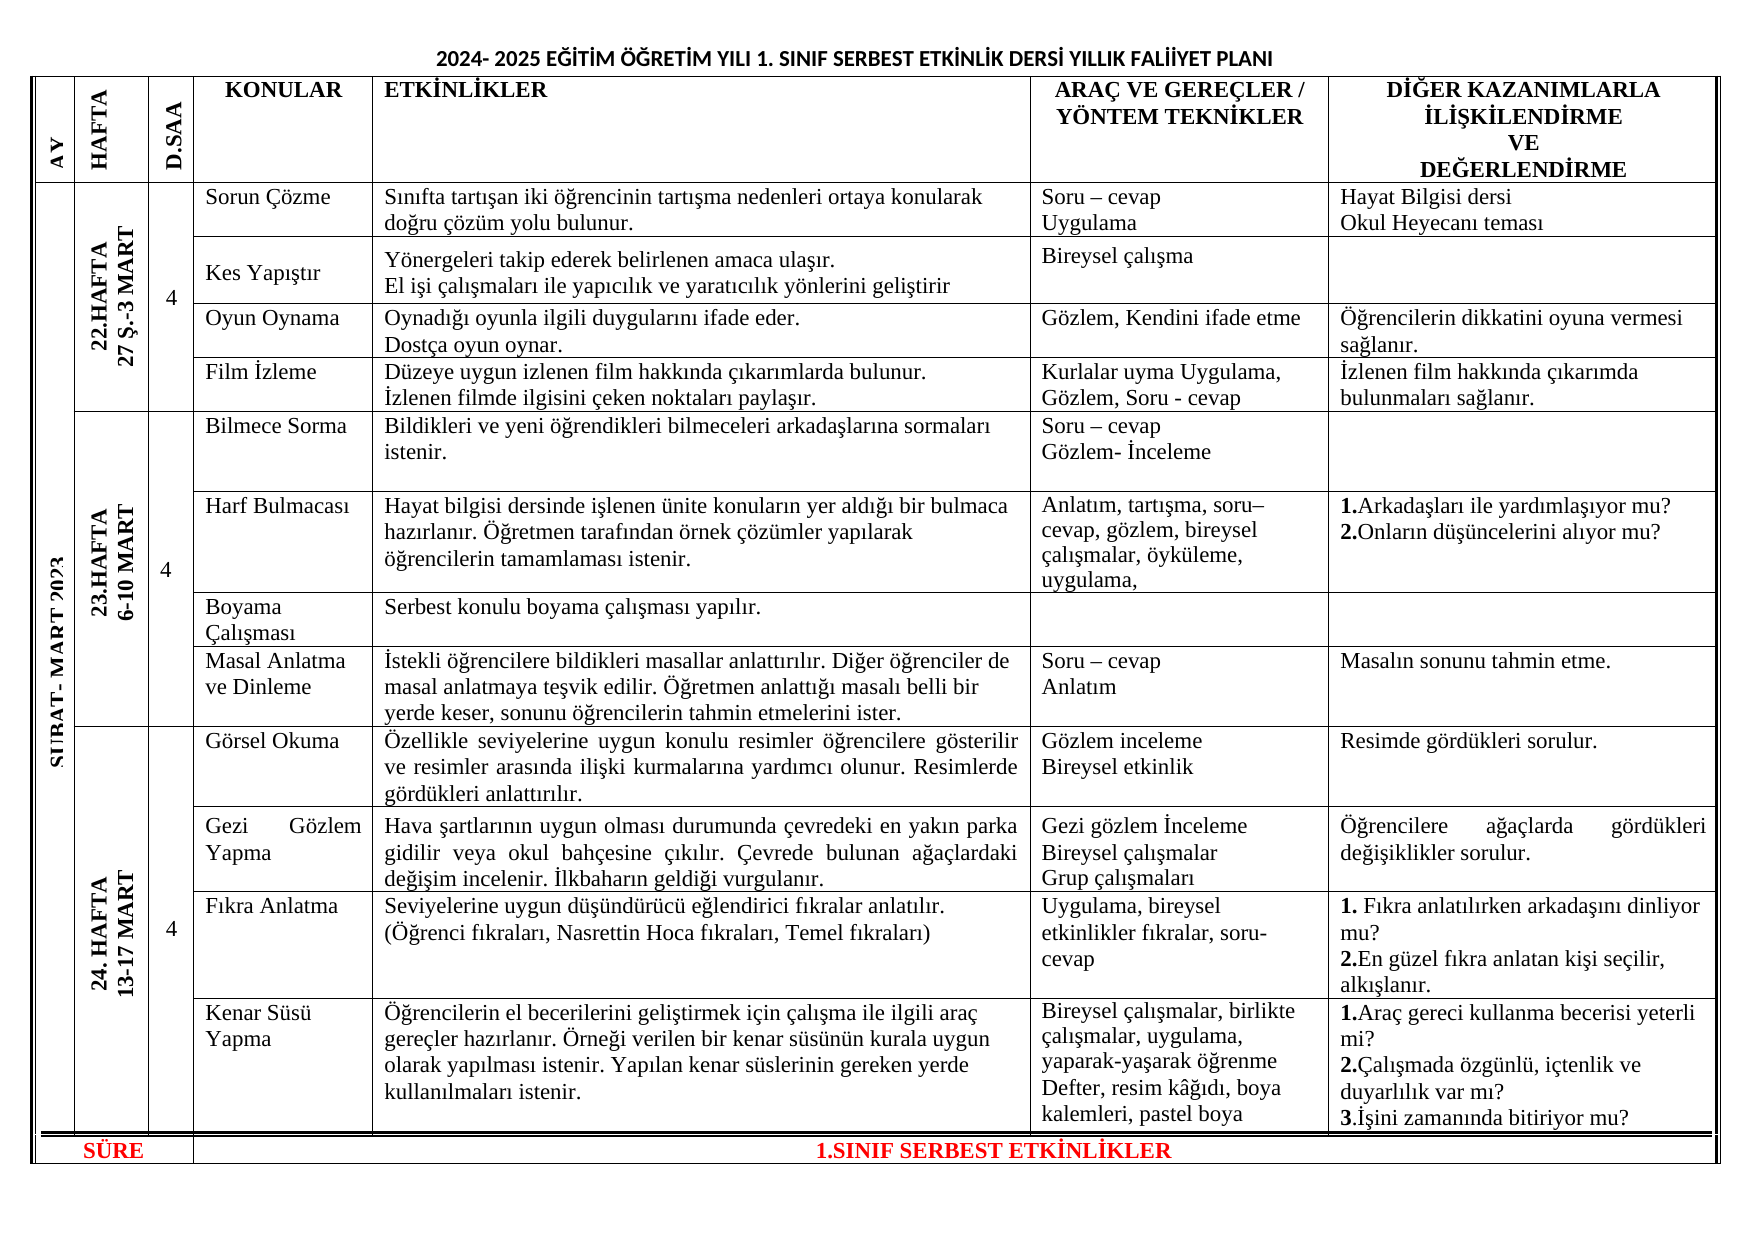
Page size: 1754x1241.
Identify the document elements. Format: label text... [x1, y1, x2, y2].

table_cell Düzeye uygun izlenen film hakkında çıkarımlarda bulunur. İzlenen filmde ilgisini çeken noktaları paylaşır. [373, 358, 1030, 411]
table_cell Kes Yapıştır [194, 237, 372, 303]
table_cell D.SAATİ [149, 77, 193, 182]
table_cell Bilmece Sorma [194, 412, 372, 491]
table_cell Film İzleme [194, 358, 372, 411]
table_cell 1.Araç gereci kullanma becerisi yeterli mi? 2.Çalışmada özgünlü, içtenlik ve duyarlılık var mı? 3.İşini zamanında bitiriyor mu? [1329, 999, 1715, 1131]
table_cell Soru – cevap Uygulama [1031, 183, 1328, 236]
table_cell Sınıfta tartışan iki öğrencinin tartışma nedenleri ortaya konularak doğru çözüm yolu bulunur. [373, 183, 1030, 236]
table_cell 1.Arkadaşları ile yardımlaşıyor mu? 2.Onların düşüncelerini alıyor mu? [1329, 492, 1715, 592]
table_cell 4 [149, 412, 193, 726]
table_cell [1329, 593, 1715, 646]
table_cell Bireysel çalışmalar, birlikte çalışmalar, uygulama, yaparak-yaşarak öğrenme Defter, resim kâğıdı, boya kalemleri, pastel boya [1031, 999, 1328, 1131]
table_cell 24. HAFTA 13-17 MART [75, 727, 148, 1131]
table_cell SÜRE [33, 1131, 193, 1163]
table_cell [1031, 593, 1328, 646]
table_cell Gözlem, Kendini ifade etme [1031, 304, 1328, 357]
table_cell Kenar Süsü Yapma [194, 999, 372, 1131]
table_cell Bireysel çalışma [1031, 237, 1328, 303]
table_cell Oynadığı oyunla ilgili duygularını ifade eder. Dostça oyun oynar. [373, 304, 1030, 357]
table_cell Hayat Bilgisi dersi Okul Heyecanı teması [1329, 183, 1715, 236]
table_cell Gezi Gözlem Yapma [194, 807, 372, 891]
table_cell ARAÇ VE GEREÇLER / YÖNTEM TEKNİKLER [1031, 77, 1328, 182]
table_cell DİĞER KAZANIMLARLA İLİŞKİLENDİRME VE DEĞERLENDİRME [1329, 77, 1715, 182]
table_cell ETKİNLİKLER [373, 77, 1030, 182]
table_cell KONULAR [194, 77, 372, 182]
table_cell AY [36, 77, 74, 182]
table_cell ŞUBAT- MART 2023 [36, 183, 74, 1131]
table_cell Masalın sonunu tahmin etme. [1329, 647, 1715, 726]
table_cell HAFTA [75, 77, 148, 182]
table_cell Bildikleri ve yeni öğrendikleri bilmeceleri arkadaşlarına sormaları istenir. [373, 412, 1030, 491]
table_cell Gezi gözlem İnceleme Bireysel çalışmalar Grup çalışmaları [1031, 807, 1328, 891]
table_cell 22.HAFTA 27 Ş.-3 MART [75, 183, 148, 411]
table_cell Soru – cevap Anlatım [1031, 647, 1328, 726]
table_cell Masal Anlatma ve Dinleme [194, 647, 372, 726]
table_cell Öğrencilerin dikkatini oyuna vermesi sağlanır. [1329, 304, 1715, 357]
table_cell İzlenen film hakkında çıkarımda bulunmaları sağlanır. [1329, 358, 1715, 411]
table_cell Sorun Çözme [194, 183, 372, 236]
table_cell Soru – cevap Gözlem- İnceleme [1031, 412, 1328, 491]
table_cell Serbest konulu boyama çalışması yapılır. [373, 593, 1030, 646]
table_cell [1329, 412, 1715, 491]
table_cell Fıkra Anlatma [194, 892, 372, 998]
table_cell 23.HAFTA 6-10 MART [75, 412, 148, 726]
table_cell 4 [149, 183, 193, 411]
table_cell Hayat bilgisi dersinde işlenen ünite konuların yer aldığı bir bulmaca hazırlanır. Öğretmen tarafından örnek çözümler yapılarak öğrencilerin tamamlaması istenir. [373, 492, 1030, 592]
table_cell Görsel Okuma [194, 727, 372, 806]
table_cell 1. Fıkra anlatılırken arkadaşını dinliyor mu? 2.En güzel fıkra anlatan kişi seçilir, alkışlanır. [1329, 892, 1715, 998]
table_cell Yönergeleri takip ederek belirlenen amaca ulaşır. El işi çalışmaları ile yapıcılık ve yaratıcılık yönlerini geliştirir [373, 237, 1030, 303]
table_cell Öğrencilere ağaçlarda gördükleri değişiklikler sorulur. [1329, 807, 1715, 891]
table_cell Özellikle seviyelerine uygun konulu resimler öğrencilere gösterilir ve resimler arasında ilişki kurmalarına yardımcı olunur. Resimlerde gördükleri anlattırılır. [373, 727, 1030, 806]
table_cell Resimde gördükleri sorulur. [1329, 727, 1715, 806]
table_cell Öğrencilerin el becerilerini geliştirmek için çalışma ile ilgili araç gereçler hazırlanır. Örneği verilen bir kenar süsünün kurala uygun olarak yapılması istenir. Yapılan kenar süslerinin gereken yerde kullanılmaları istenir. [373, 999, 1030, 1131]
table_cell 1.SINIF SERBEST ETKİNLİKLER [194, 1131, 1718, 1163]
table_cell Uygulama, bireysel etkinlikler fıkralar, soru-cevap [1031, 892, 1328, 998]
table_cell 4 [149, 727, 193, 1131]
table_cell Gözlem inceleme Bireysel etkinlik [1031, 727, 1328, 806]
table_cell Kurlalar uyma Uygulama, Gözlem, Soru - cevap [1031, 358, 1328, 411]
table_cell Boyama Çalışması [194, 593, 372, 646]
table_cell Oyun Oynama [194, 304, 372, 357]
table_cell Seviyelerine uygun düşündürücü eğlendirici fıkralar anlatılır. (Öğrenci fıkraları, Nasrettin Hoca fıkraları, Temel fıkraları) [373, 892, 1030, 998]
table_cell Hava şartlarının uygun olması durumunda çevredeki en yakın parka gidilir veya okul bahçesine çıkılır. Çevrede bulunan ağaçlardaki değişim incelenir. İlkbaharın geldiği vurgulanır. [373, 807, 1030, 891]
table_cell Harf Bulmacası [194, 492, 372, 592]
table_cell Anlatım, tartışma, soru– cevap, gözlem, bireysel çalışmalar, öyküleme, uygulama, [1031, 492, 1328, 592]
table_cell [1329, 237, 1715, 303]
table_cell İstekli öğrencilere bildikleri masallar anlattırılır. Diğer öğrenciler de masal anlatmaya teşvik edilir. Öğretmen anlattığı masalı belli bir yerde keser, sonunu öğrencilerin tahmin etmelerini ister. [373, 647, 1030, 726]
